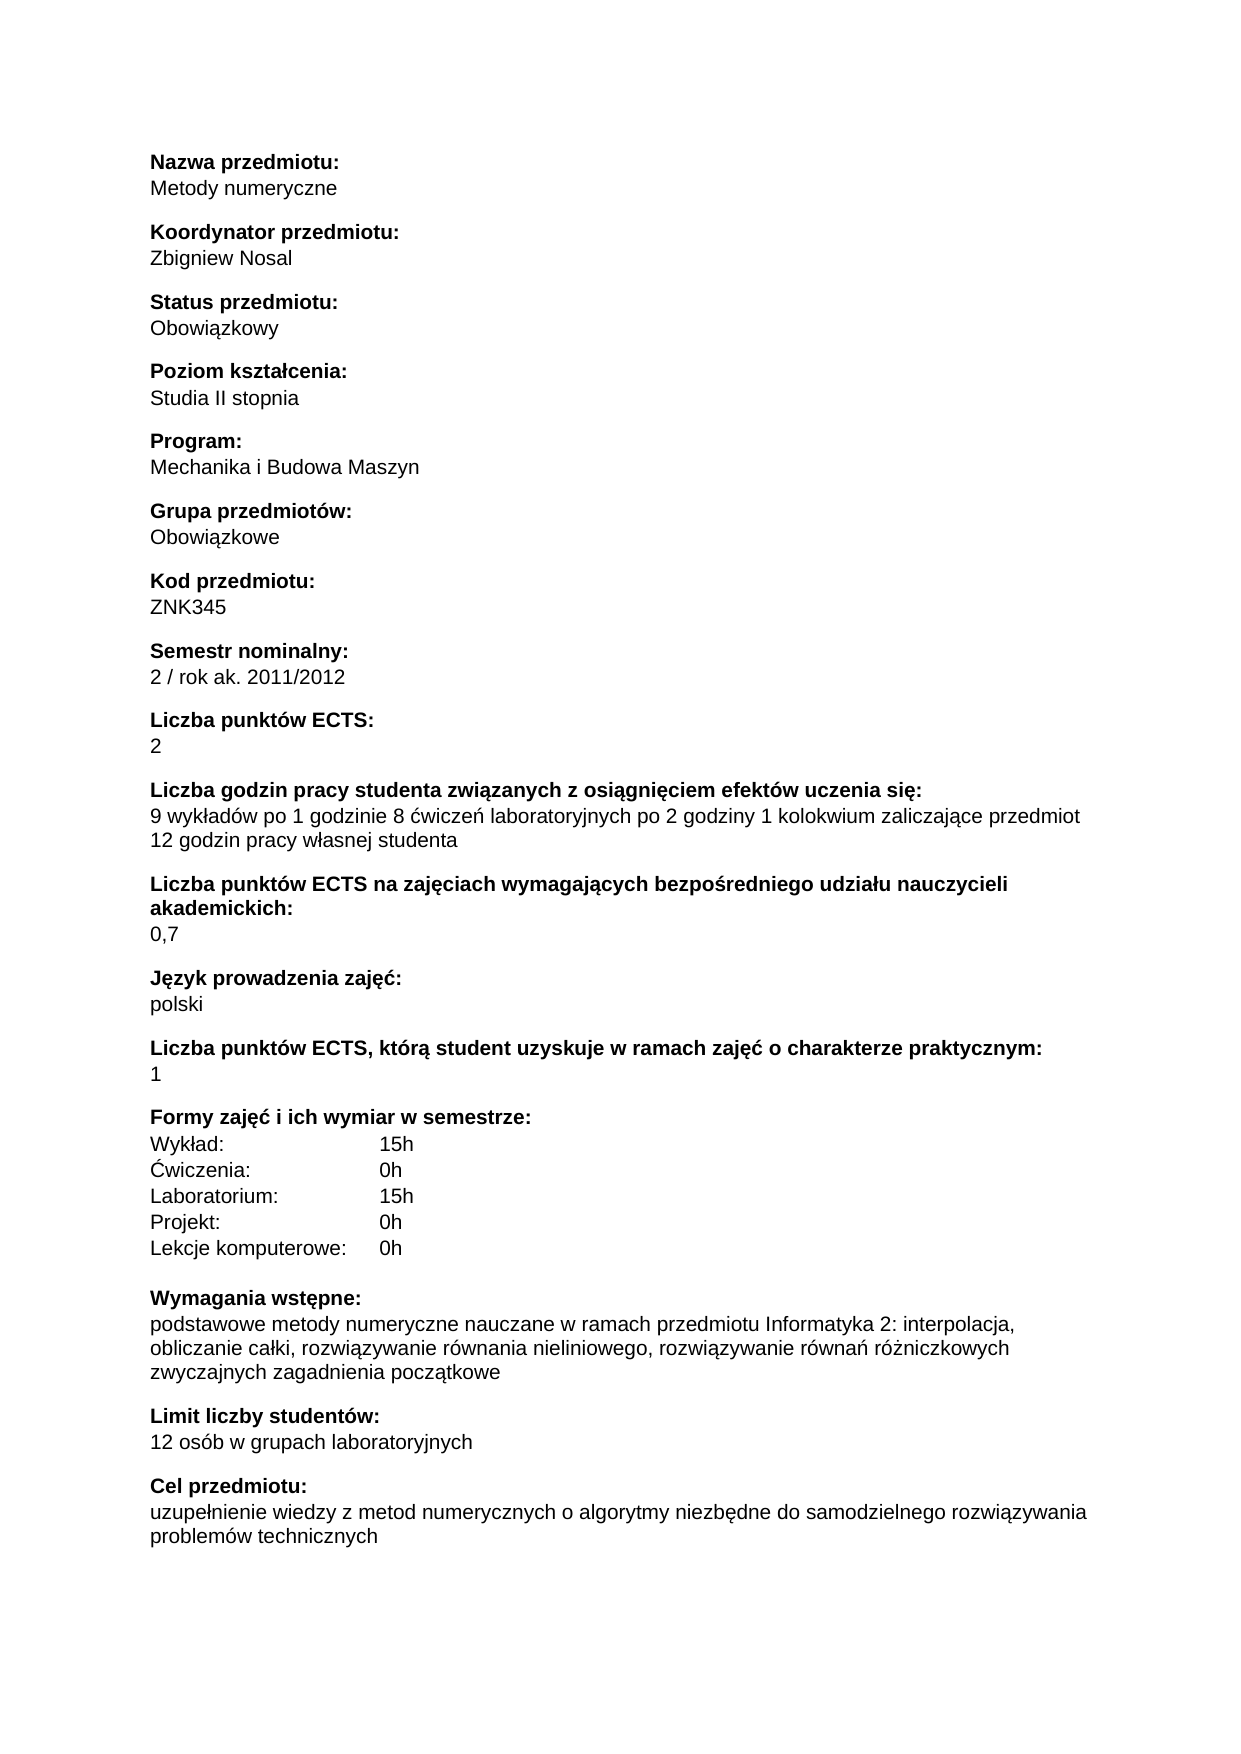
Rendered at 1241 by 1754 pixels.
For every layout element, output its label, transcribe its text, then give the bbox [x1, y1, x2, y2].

text Limit liczby studentów: [150, 1404, 1090, 1428]
text Liczba punktów ECTS na zajęciach wymagających bezpośredniego udziału nauczycieli akademickich: [150, 872, 1090, 920]
text Liczba godzin pracy studenta związanych z osiągnięciem efektów uczenia się: [150, 778, 1090, 802]
table_cell 0h [369, 1234, 597, 1260]
text Mechanika i Budowa Maszyn [150, 455, 1090, 479]
text Liczba punktów ECTS: [150, 708, 1090, 732]
text Zbigniew Nosal [150, 246, 1090, 270]
text 2 / rok ak. 2011/2012 [150, 664, 1090, 688]
text Obowiązkowe [150, 525, 1090, 549]
text 1 [150, 1061, 1090, 1085]
table_cell Laboratorium: [140, 1184, 367, 1208]
text Wymagania wstępne: [150, 1286, 1090, 1310]
text polski [150, 992, 1090, 1016]
table_header Wykład: [140, 1132, 367, 1156]
text ZNK345 [150, 595, 1090, 619]
text 0,7 [150, 922, 1090, 946]
text uzupełnienie wiedzy z metod numerycznych o algorytmy niezbędne do samodzielnego rozwiązywania problemów technicznych [150, 1499, 1090, 1547]
text Status przedmiotu: [150, 289, 1090, 313]
text Grupa przedmiotów: [150, 499, 1090, 523]
text Formy zajęć i ich wymiar w semestrze: [150, 1105, 1090, 1129]
text Program: [150, 429, 1090, 453]
text Obowiązkowy [150, 316, 1090, 339]
text Liczba punktów ECTS, którą student uzyskuje w ramach zajęć o charakterze praktycznym: [150, 1035, 1090, 1059]
text Język prowadzenia zajęć: [150, 966, 1090, 989]
text 9 wykładów po 1 godzinie 8 ćwiczeń laboratoryjnych po 2 godziny 1 kolokwium zaliczające przedmiot 12 godzin pracy własnej studenta [150, 804, 1090, 852]
text Semestr nominalny: [150, 638, 1090, 662]
text Studia II stopnia [150, 385, 1090, 409]
table_cell 0h [369, 1156, 597, 1182]
text 2 [150, 734, 1090, 758]
text Cel przedmiotu: [150, 1473, 1090, 1497]
text Koordynator przedmiotu: [150, 220, 1090, 244]
text Poziom kształcenia: [150, 359, 1090, 383]
table_cell Ćwiczenia: [140, 1158, 367, 1182]
table_cell Projekt: [140, 1210, 367, 1234]
text Metody numeryczne [150, 176, 1090, 200]
table_cell 15h [369, 1182, 597, 1208]
text Nazwa przedmiotu: [150, 150, 1090, 174]
table_cell 0h [369, 1208, 597, 1234]
table_cell Lekcje komputerowe: [140, 1236, 367, 1260]
table_header 15h [369, 1132, 597, 1156]
text 12 osób w grupach laboratoryjnych [150, 1430, 1090, 1454]
text podstawowe metody numeryczne nauczane w ramach przedmiotu Informatyka 2: interpolacja, obliczanie całki, rozwiązywanie równania nieliniowego, rozwiązywanie równań różniczkowych zwyczajnych zagadnienia początkowe [150, 1312, 1090, 1384]
text Kod przedmiotu: [150, 569, 1090, 593]
